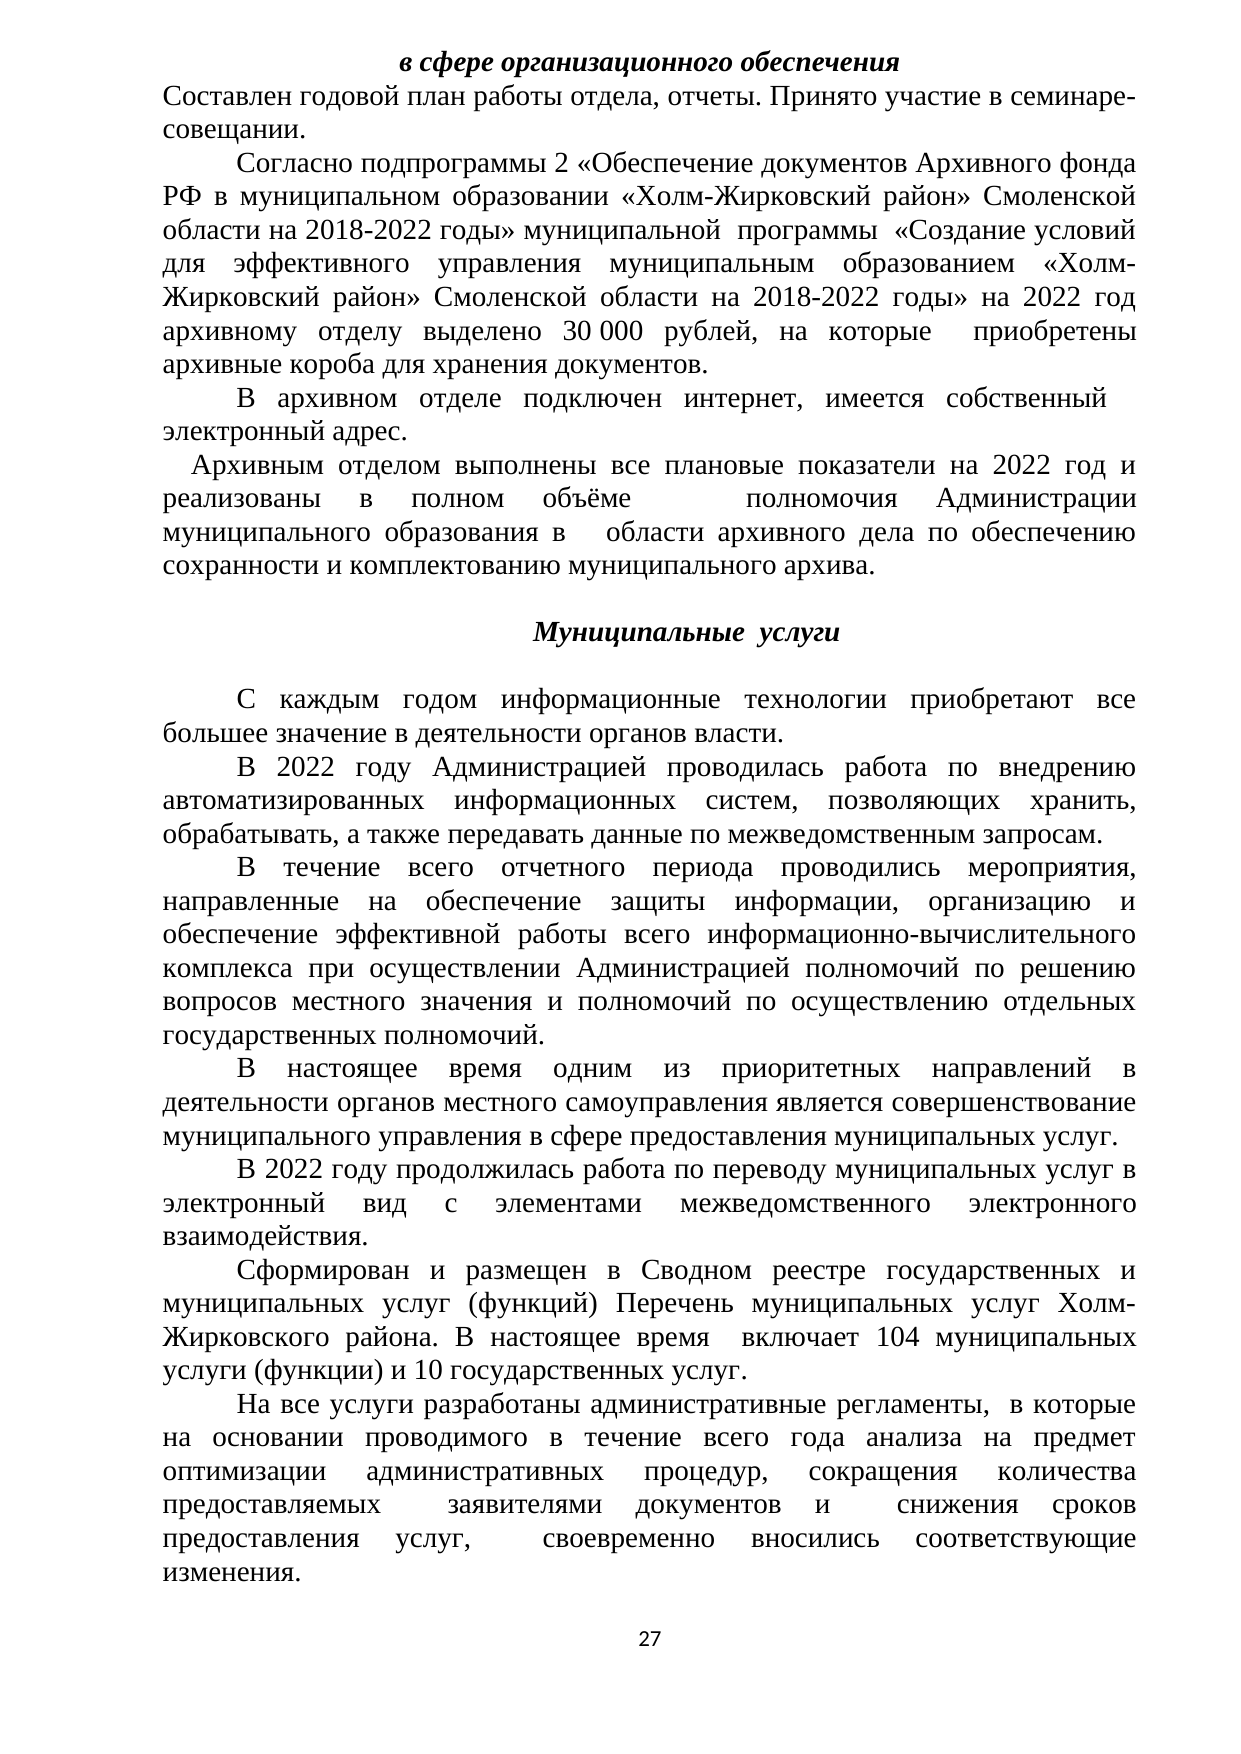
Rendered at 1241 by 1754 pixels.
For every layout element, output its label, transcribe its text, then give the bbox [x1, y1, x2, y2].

text С каждым годом информационные технологии приобретают все большее значение в деятельности органов власти. [162, 682, 1137, 749]
text В настоящее время одним из приоритетных направлений в деятельности органов местного самоуправления является совершенствование муниципального управления в сфере предоставления муниципальных услуг. [162, 1051, 1137, 1151]
text В архивном отделе подключен интернет, имеется собственный электронный адрес. [162, 380, 1107, 447]
text Архивным отделом выполнены все плановые показатели на 2022 год и реализованы в полном объёме полномочия Администрации муниципального образования в области архивного дела по обеспечению сохранности и комплектованию муниципального архива. [162, 447, 1137, 581]
text На все услуги разработаны административные регламенты, в которые на основании проводимого в течение всего года анализа на предмет оптимизации административных процедур, сокращения количества предоставляемых заявителями документов и снижения сроков предоставления услуг, своевременно вносились соответствующие изменения. [162, 1386, 1137, 1587]
text Муниципальные услуги [162, 614, 1137, 648]
text Составлен годовой план работы отдела, отчеты. Принято участие в семинаре-совещании. [162, 78, 1137, 145]
text В 2022 году продолжилась работа по переводу муниципальных услуг в электронный вид с элементами межведомственного электронного взаимодействия. [162, 1151, 1137, 1252]
text в сфере организационного обеспечения [162, 44, 1137, 78]
text Согласно подпрограммы 2 «Обеспечение документов Архивного фонда РФ в муниципальном образовании «Холм-Жирковский район» Смоленской области на 2018-2022 годы» муниципальной программы «Создание условий для эффективного управления муниципальным образованием «Холм-Жирковский район» Смоленской области на 2018-2022 годы» на 2022 год архивному отделу выделено 30 000 рублей, на которые приобретены архивные короба для хранения документов. [162, 145, 1137, 380]
text Сформирован и размещен в Сводном реестре государственных и муниципальных услуг (функций) Перечень муниципальных услуг Холм-Жирковского района. В настоящее время включает 104 муниципальных услуги (функции) и 10 государственных услуг. [162, 1252, 1137, 1386]
text В 2022 году Администрацией проводилась работа по внедрению автоматизированных информационных систем, позволяющих хранить, обрабатывать, а также передавать данные по межведомственным запросам. [162, 749, 1137, 849]
text В течение всего отчетного периода проводились мероприятия, направленные на обеспечение защиты информации, организацию и обеспечение эффективной работы всего информационно-вычислительного комплекса при осуществлении Администрацией полномочий по решению вопросов местного значения и полномочий по осуществлению отдельных государственных полномочий. [162, 849, 1137, 1051]
